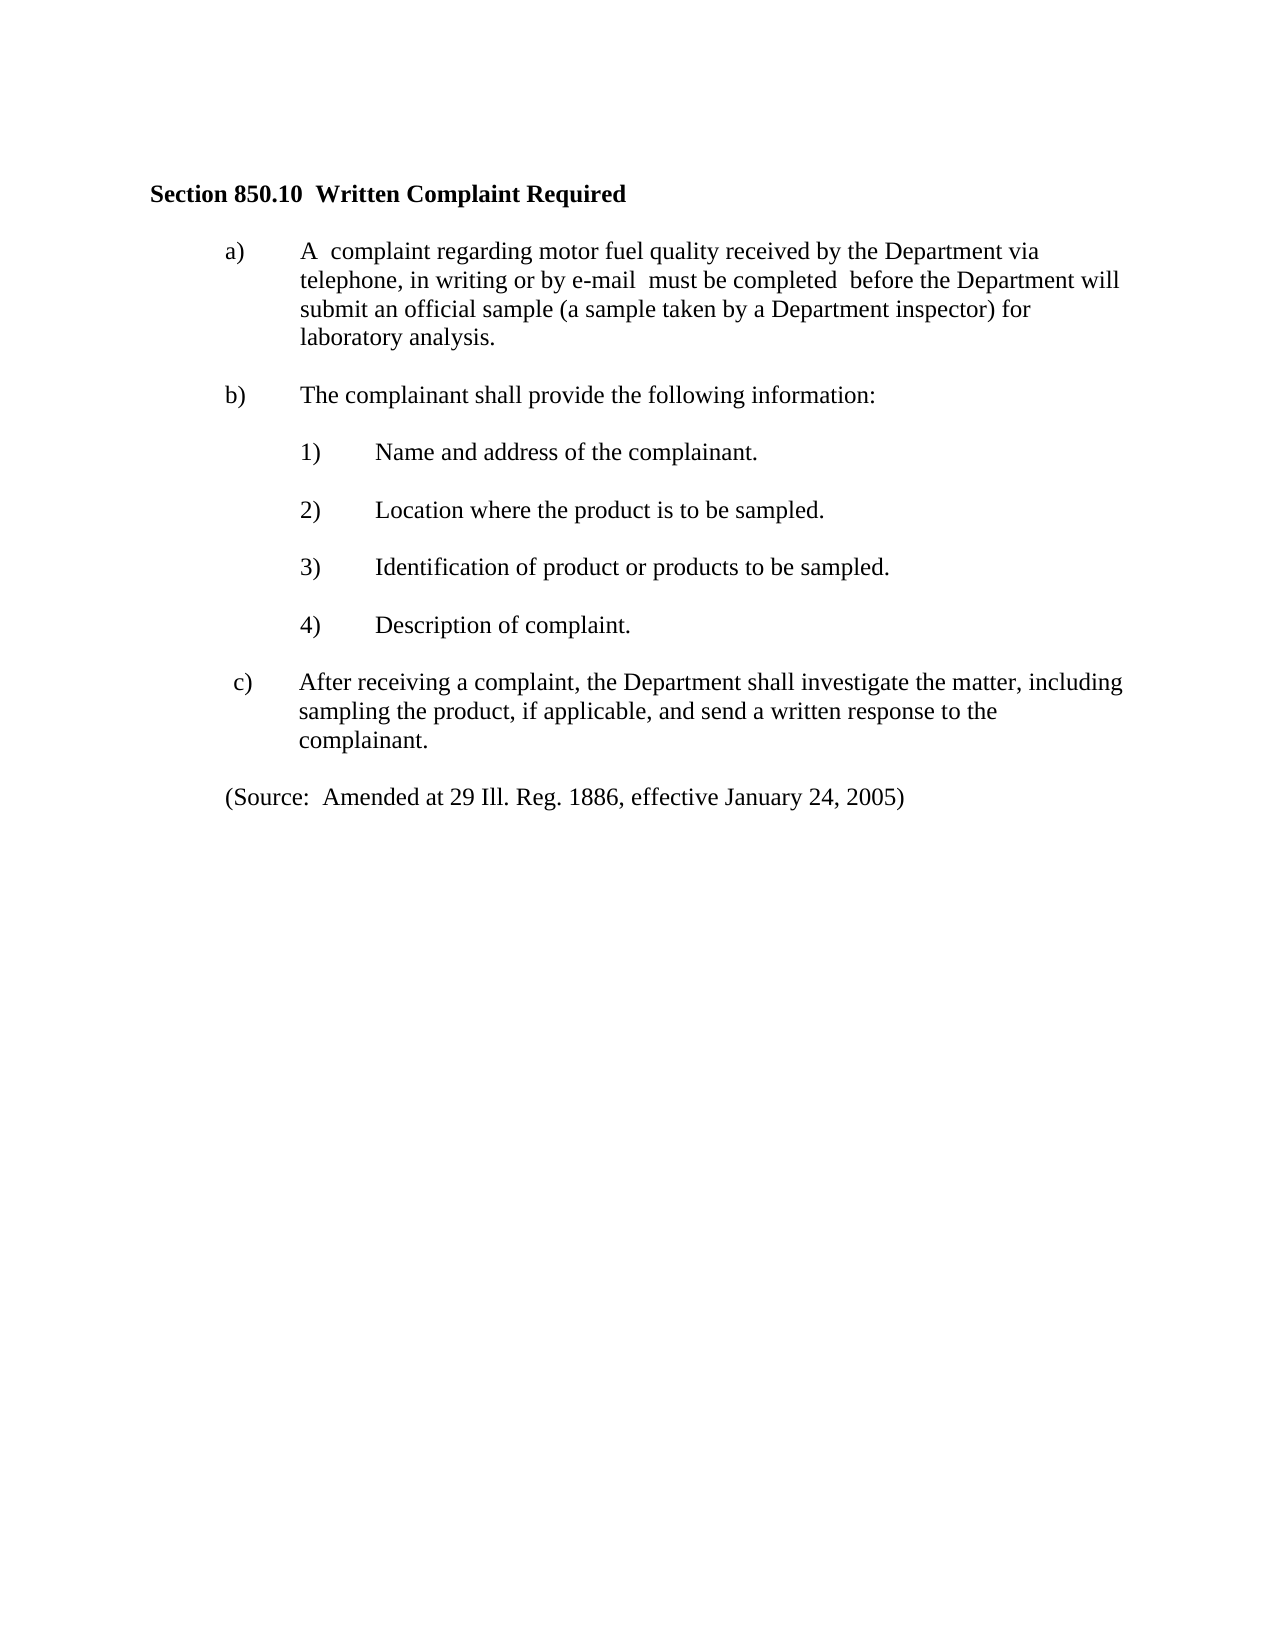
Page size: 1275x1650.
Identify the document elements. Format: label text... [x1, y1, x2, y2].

text 4) Description of complaint. [300, 610, 1125, 639]
text c) After receiving a complaint, the Department shall investigate the matter, including sampling the product, if applicable, and send a written response to the complainant. [233, 667, 1125, 754]
text b) The complainant shall provide the following information: [225, 380, 1125, 409]
text a) A complaint regarding motor fuel quality received by the Department via telephone, in writing or by e-mail must be completed before the Department will submit an official sample (a sample taken by a Department inspector) for laboratory analysis. [225, 236, 1125, 351]
text (Source: Amended at 29 Ill. Reg. 1886, effective January 24, 2005) [225, 782, 1125, 811]
text 1) Name and address of the complainant. [300, 437, 1125, 466]
text 2) Location where the product is to be sampled. [300, 495, 1125, 524]
text Section 850.10 Written Complaint Required [150, 179, 1125, 207]
text 3) Identification of product or products to be sampled. [300, 552, 1125, 581]
